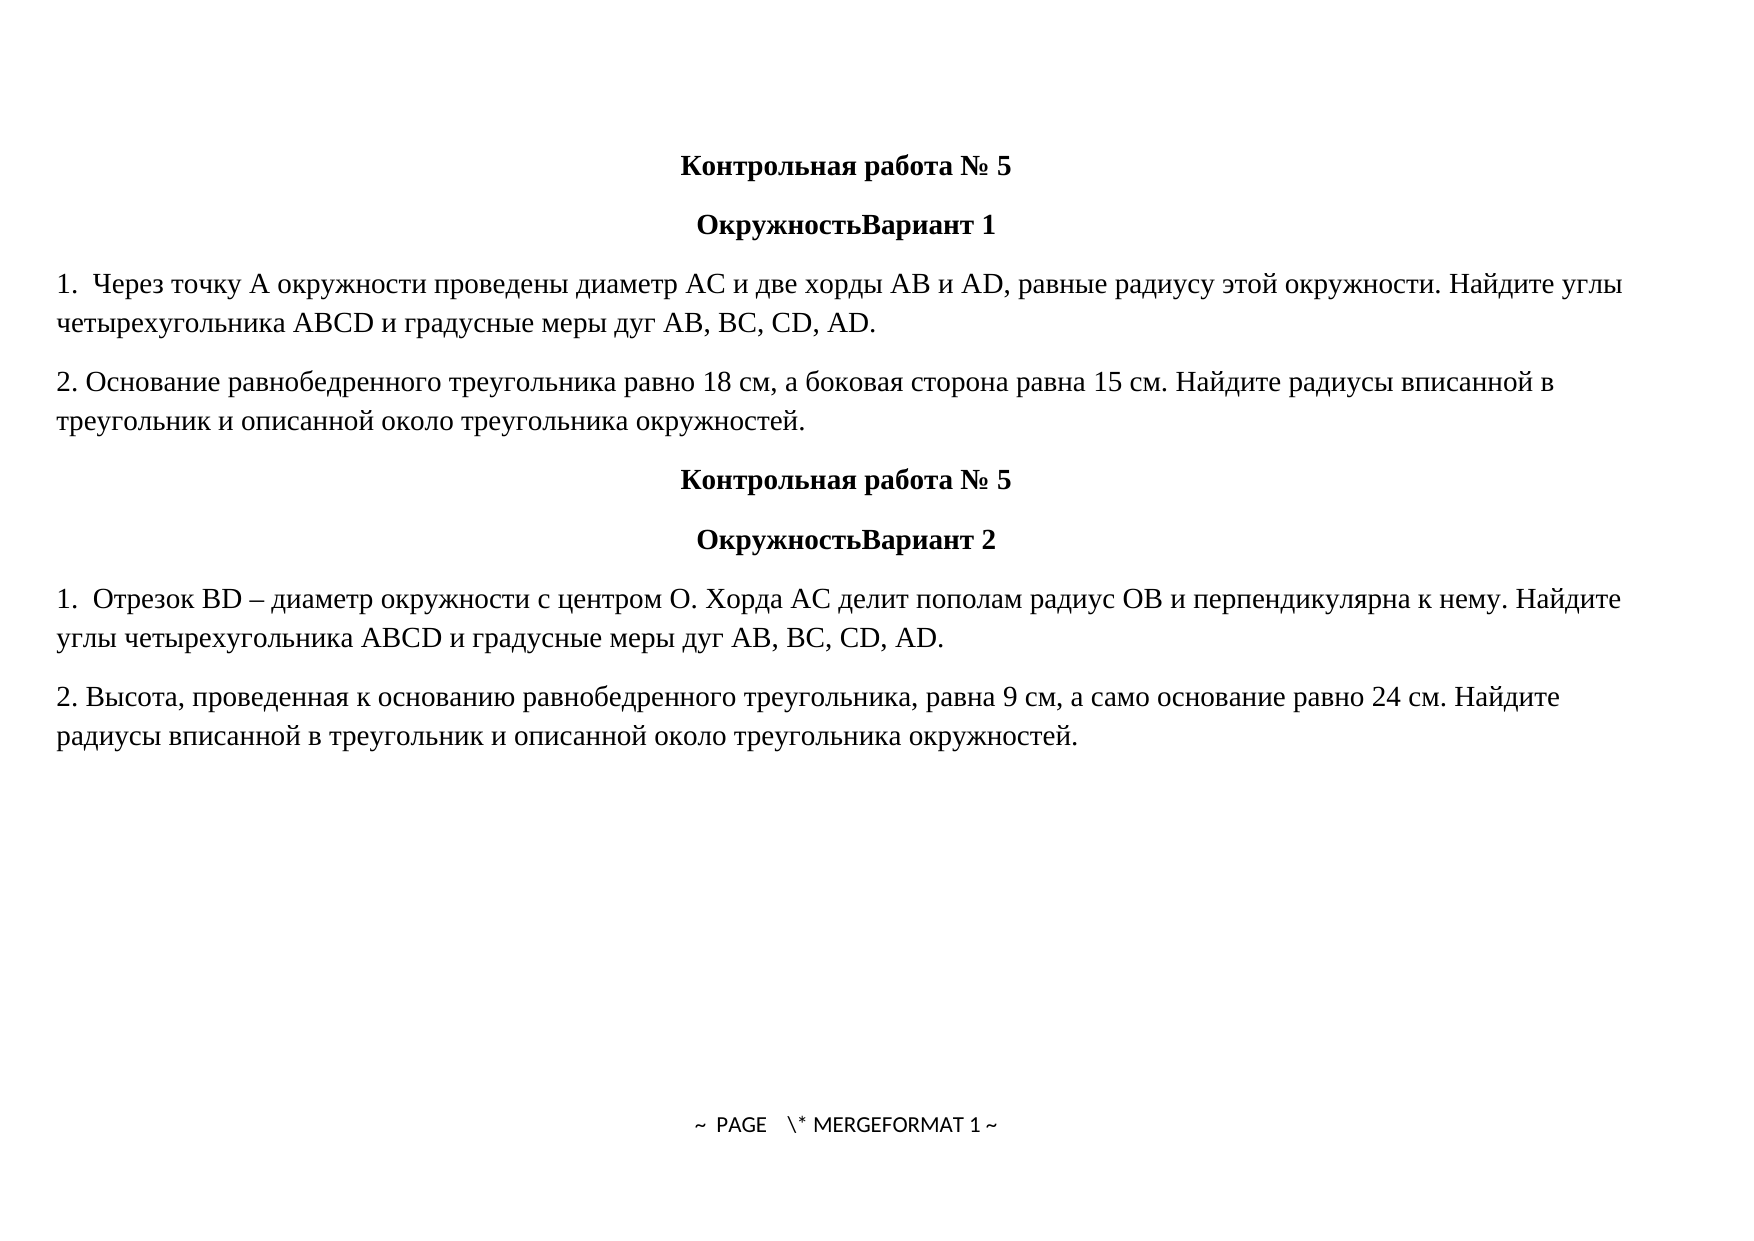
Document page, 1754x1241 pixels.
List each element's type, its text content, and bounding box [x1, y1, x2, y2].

text ОкружностьВариант 1 [56, 207, 1636, 241]
text Контрольная работа № 5 [56, 148, 1636, 181]
text 1. Через точку А окружности проведены диаметр АС и две хорды АВ и АD, равные радиусу этой окружности. Найдите углы четырехугольника АВСD и градусные меры дуг АВ, ВС, СD, АD. [56, 267, 1636, 339]
text 2. Высота, проведенная к основанию равнобедренного треугольника, равна 9 см, а само основание равно 24 см. Найдите радиусы вписанной в треугольник и описанной около треугольника окружностей. [56, 679, 1636, 751]
text 1. Отрезок ВD – диаметр окружности с центром О. Хорда АС делит пополам радиус ОВ и перпендикулярна к нему. Найдите углы четырехугольника АВСD и градусные меры дуг АВ, ВС, СD, АD. [56, 581, 1636, 653]
text ОкружностьВариант 2 [56, 522, 1636, 555]
text Контрольная работа № 5 [56, 462, 1636, 496]
text 2. Основание равнобедренного треугольника равно 18 см, а боковая сторона равна 15 см. Найдите радиусы вписанной в треугольник и описанной около треугольника окружностей. [56, 364, 1636, 437]
